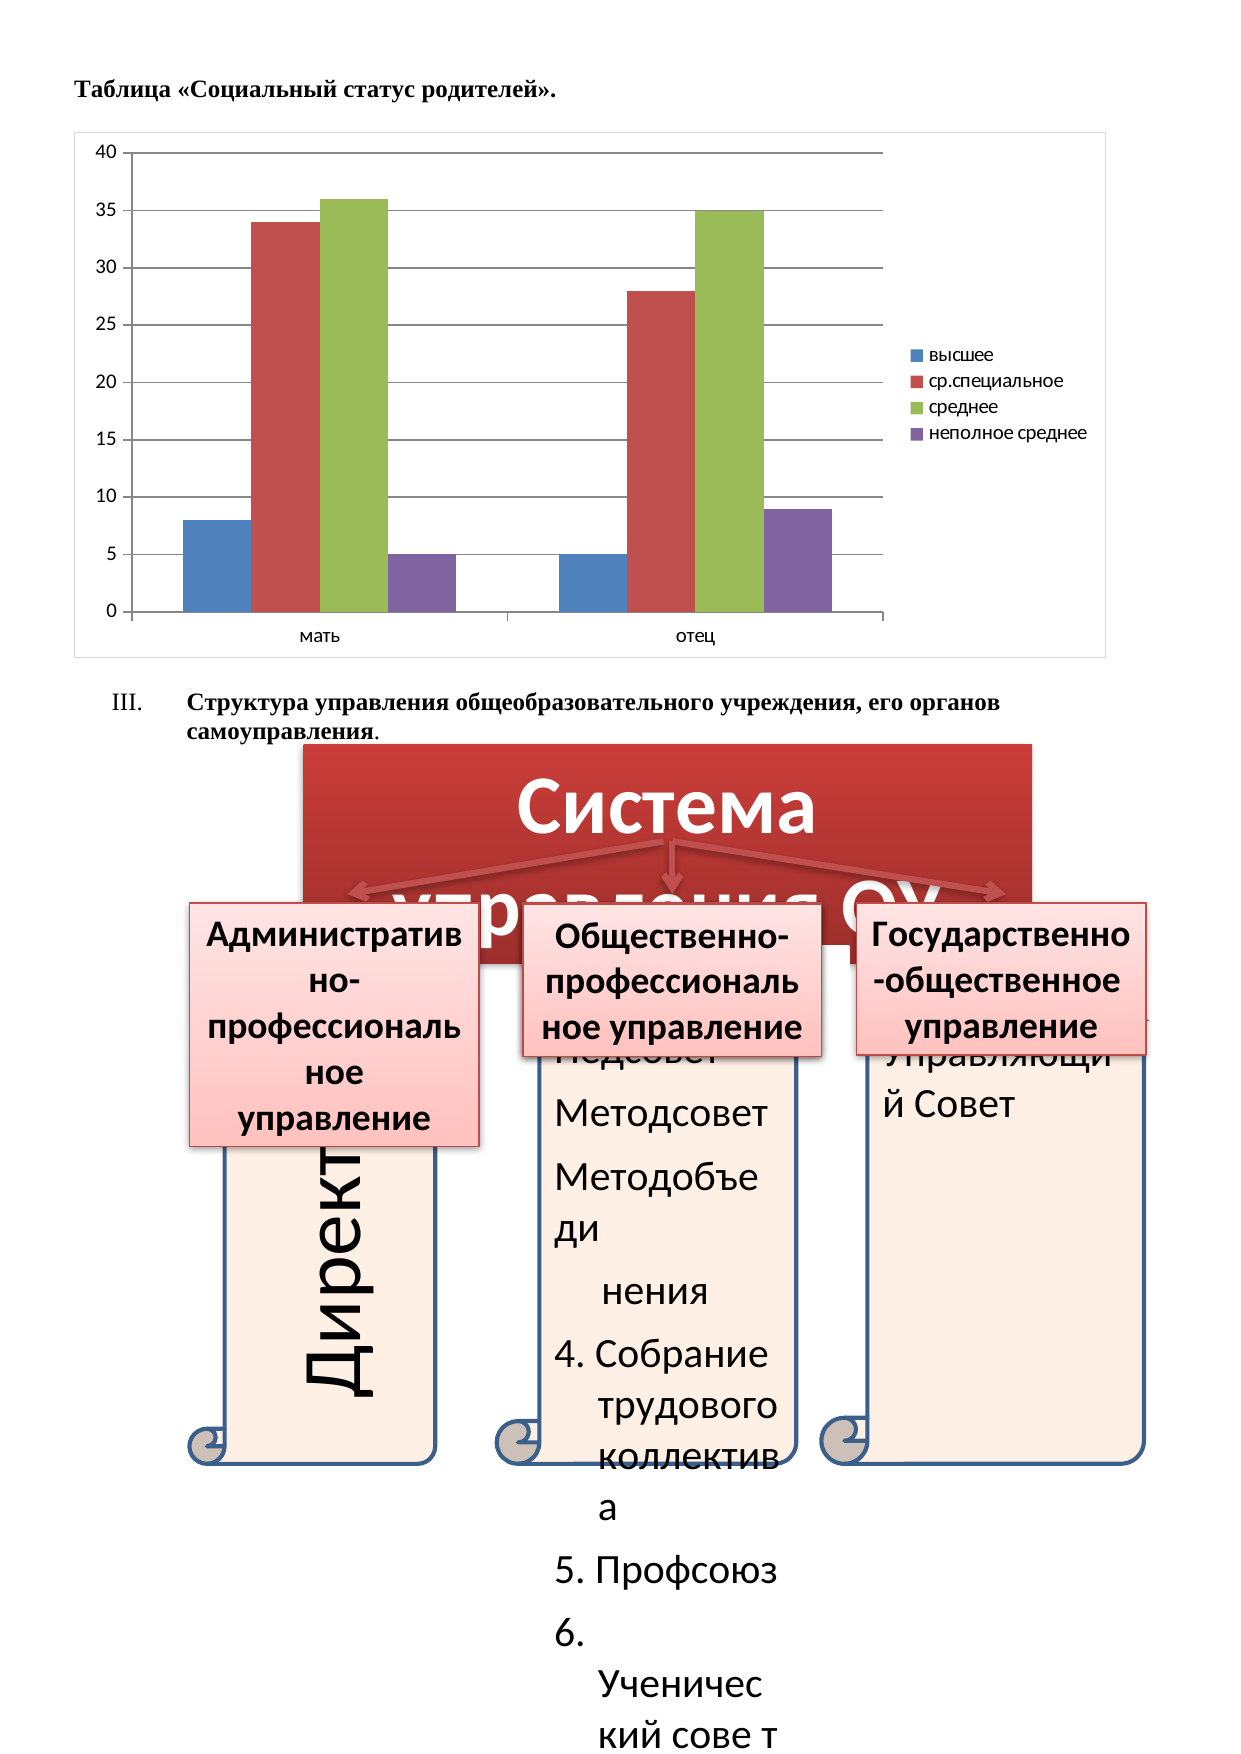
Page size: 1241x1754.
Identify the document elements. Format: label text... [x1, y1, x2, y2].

list Структура управления общеобразовательного учреждения, его органов самоуправления. [111, 687, 1093, 745]
text Таблица «Социальный статус родителей». [74, 74, 1093, 103]
